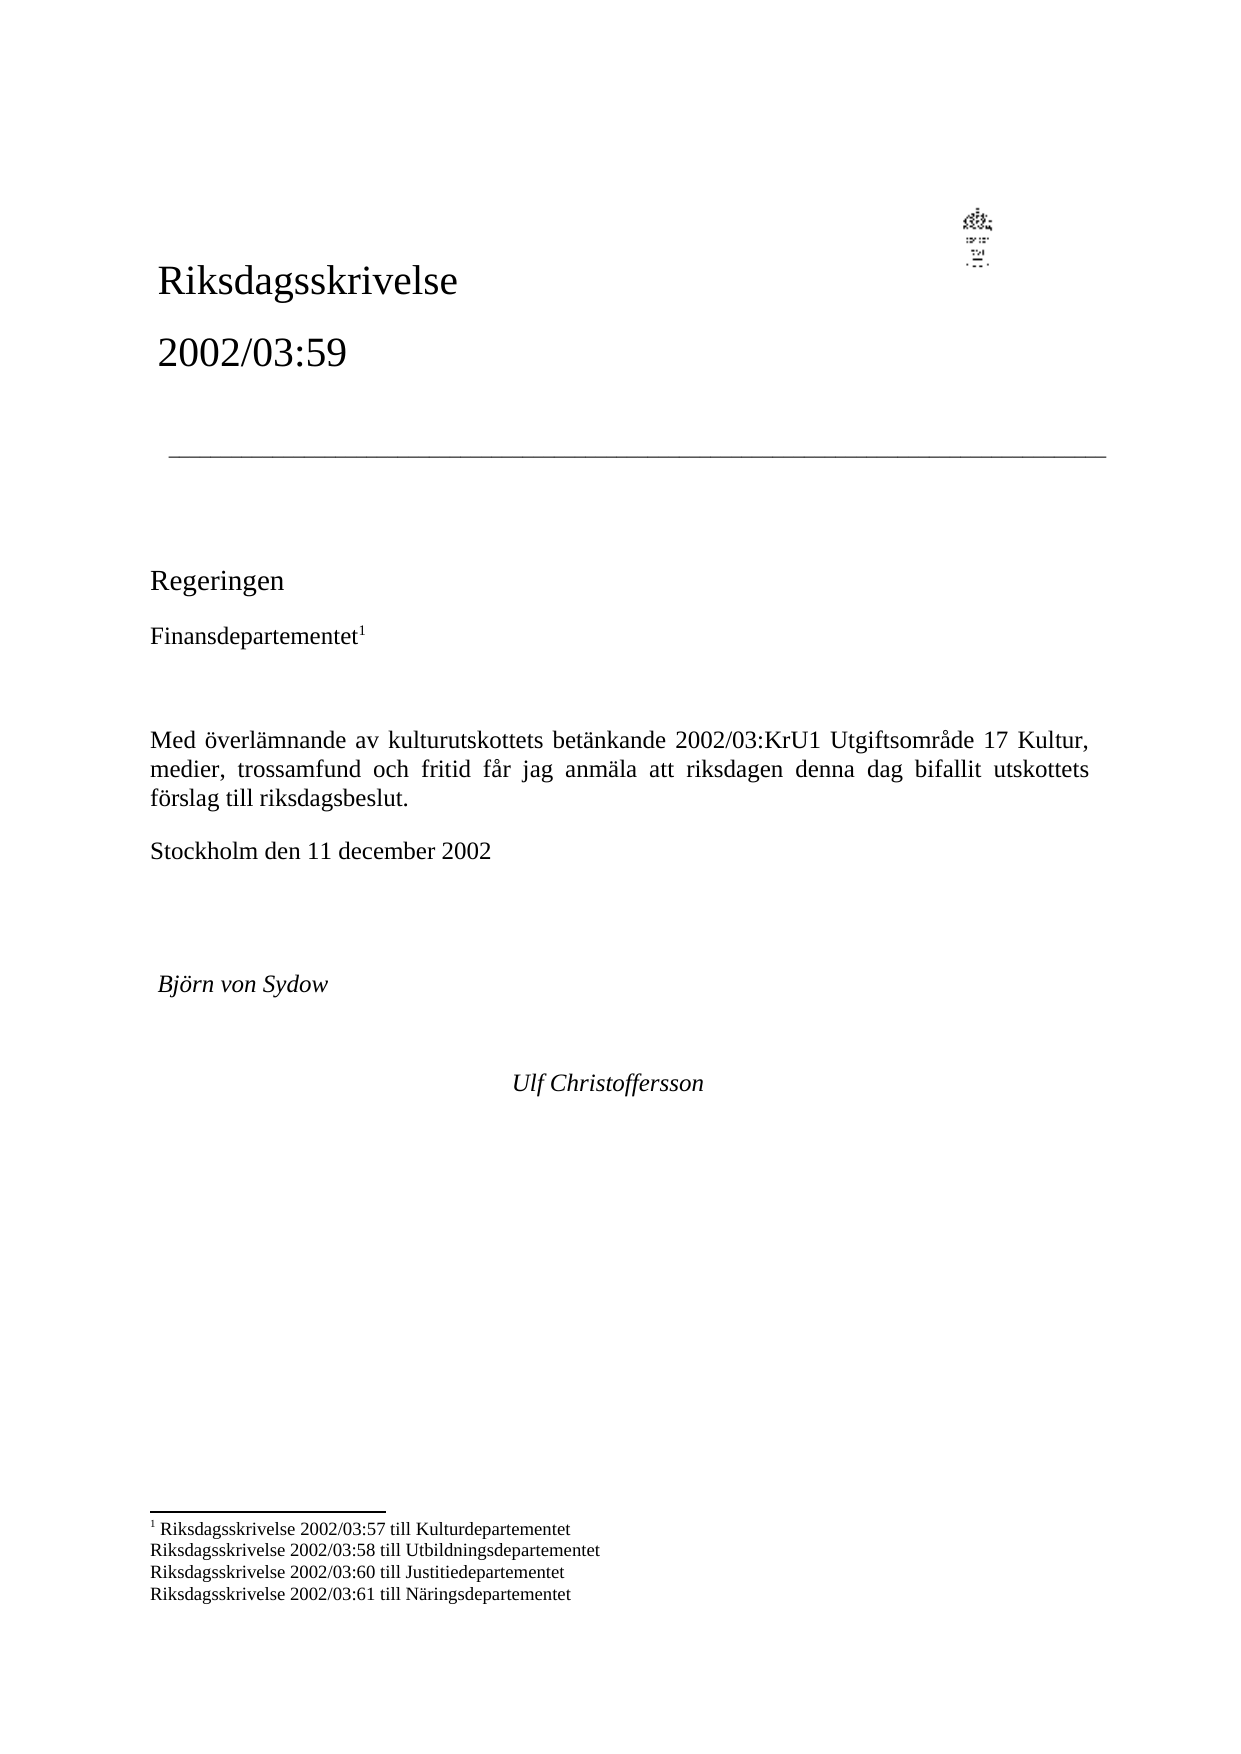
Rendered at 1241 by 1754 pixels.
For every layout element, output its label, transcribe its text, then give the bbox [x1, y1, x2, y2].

text Regeringen [150, 563, 1090, 596]
text Med överlämnande av kulturutskottets betänkande 2002/03:KrU1 Utgiftsområde 17 Kultur, medier, trossamfund och fritid får jag anmäla att riksdagen denna dag bifallit utskottets förslag till riksdagsbeslut. [150, 725, 1090, 811]
table_header Ulf Christoffersson [504, 969, 909, 1118]
table_header [888, 206, 1124, 443]
text Finansdepartementet [150, 621, 1090, 650]
table_header Björn von Sydow [150, 969, 504, 1118]
text Stockholm den 11 december 2002 [150, 836, 1090, 865]
table_cell –––––––––––––––––––––––––––––––––––––––––––––––––––––––––––––––––––––––––––––––––––––––––– [150, 443, 1124, 488]
table_header Riksdagsskrivelse 2002/03:59 [150, 206, 888, 443]
